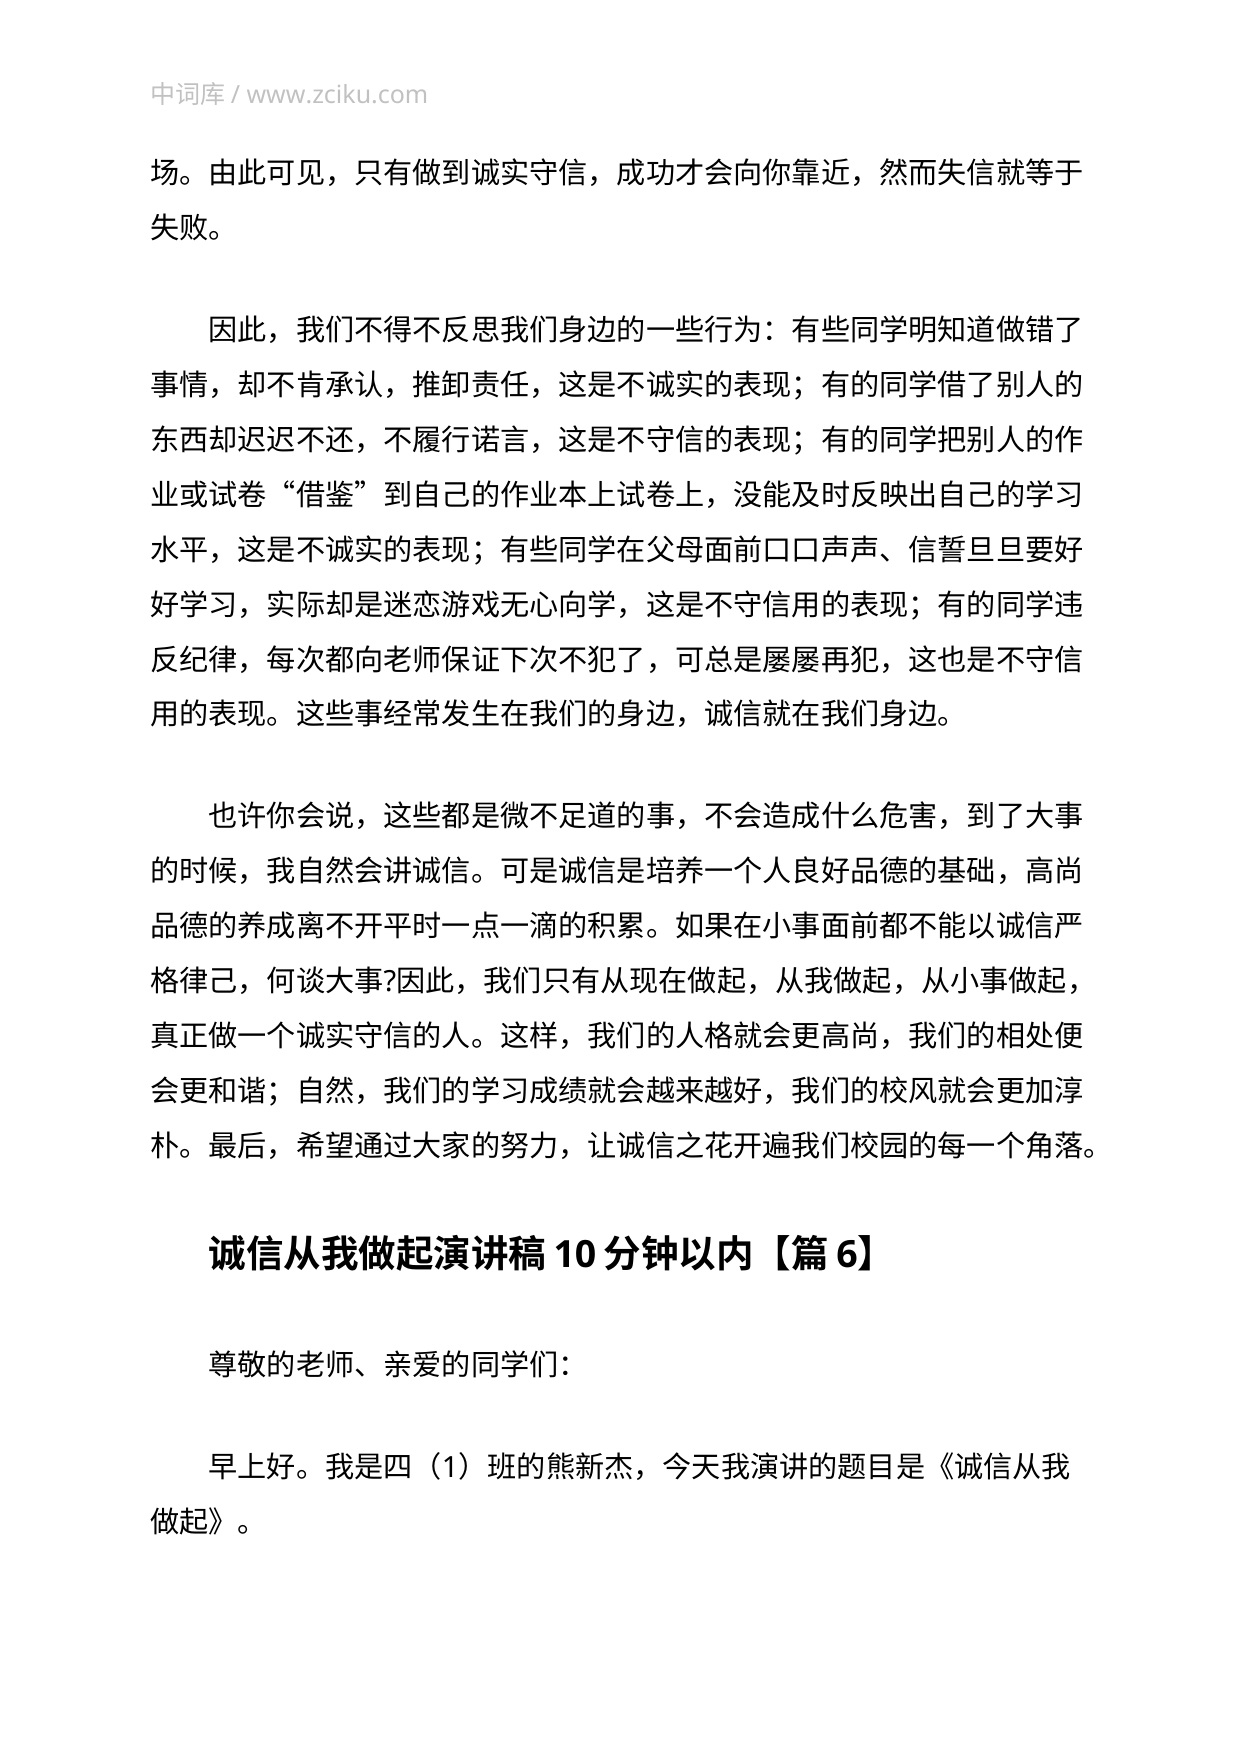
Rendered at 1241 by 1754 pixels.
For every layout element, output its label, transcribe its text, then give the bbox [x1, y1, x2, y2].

text 诚信从我做起演讲稿10分钟以内【篇6】 [150, 1224, 1090, 1278]
text 因此，我们不得不反思我们身边的一些行为：有些同学明知道做错了事情，却不肯承认，推卸责任，这是不诚实的表现；有的同学借了别人的东西却迟迟不还，不履行诺言，这是不守信的表现；有的同学把别人的作业或试卷“借鉴”到自己的作业本上试卷上，没能及时反映出自己的学习水平，这是不诚实的表现；有些同学在父母面前口口声声、信誓旦旦要好好学习，实际却是迷恋游戏无心向学，这是不守信用的表现；有的同学违反纪律，每次都向老师保证下次不犯了，可总是屡屡再犯，这也是不守信用的表现。这些事经常发生在我们的身边，诚信就在我们身边。 [150, 307, 1090, 733]
text 尊敬的老师、亲爱的同学们： [150, 1342, 1090, 1384]
text 也许你会说，这些都是微不足道的事，不会造成什么危害，到了大事的时候，我自然会讲诚信。可是诚信是培养一个人良好品德的基础，高尚品德的养成离不开平时一点一滴的积累。如果在小事面前都不能以诚信严格律己，何谈大事?因此，我们只有从现在做起，从我做起，从小事做起，真正做一个诚实守信的人。这样，我们的人格就会更高尚，我们的相处便会更和谐；自然，我们的学习成绩就会越来越好，我们的校风就会更加淳朴。最后，希望通过大家的努力，让诚信之花开遍我们校园的每一个角落。 [150, 793, 1090, 1164]
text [150, 150, 1090, 247]
text 早上好。我是四（1）班的熊新杰，今天我演讲的题目是《诚信从我做起》。 [150, 1443, 1090, 1541]
